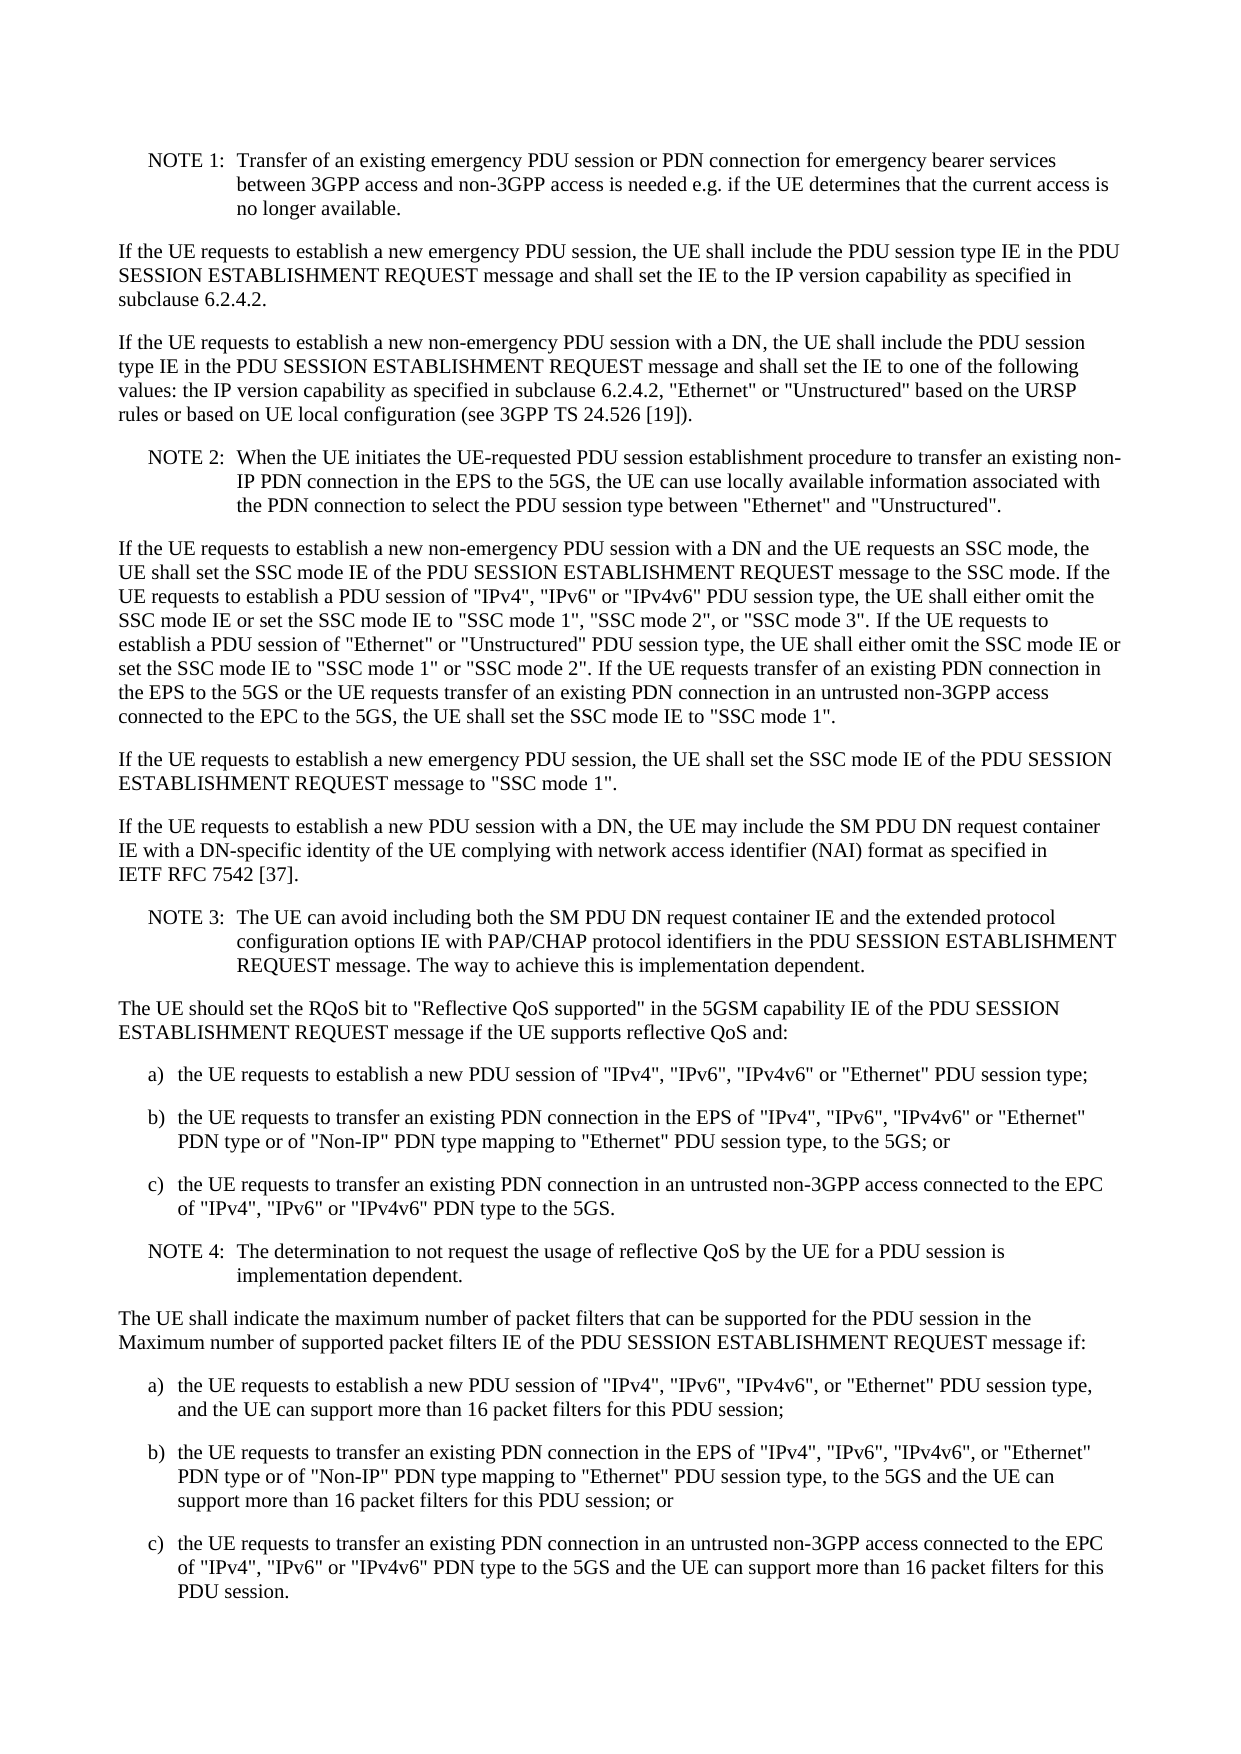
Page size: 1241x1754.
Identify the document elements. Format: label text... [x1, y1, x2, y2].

text NOTE 4: The determination to not request the usage of reflective QoS by the UE for a PDU session is implementation dependent. [148, 1239, 1122, 1287]
text a) the UE requests to establish a new PDU session of "IPv4", "IPv6", "IPv4v6" or "Ethernet" PDU session type; [148, 1062, 1122, 1086]
text c) the UE requests to transfer an existing PDN connection in an untrusted non-3GPP access connected to the EPC of "IPv4", "IPv6" or "IPv4v6" PDN type to the 5GS. [148, 1172, 1122, 1220]
text The UE should set the RQoS bit to "Reflective QoS supported" in the 5GSM capability IE of the PDU SESSION ESTABLISHMENT REQUEST message if the UE supports reflective QoS and: [118, 996, 1122, 1044]
text b) the UE requests to transfer an existing PDN connection in the EPS of "IPv4", "IPv6", "IPv4v6" or "Ethernet" PDN type or of "Non-IP" PDN type mapping to "Ethernet" PDU session type, to the 5GS; or [148, 1105, 1122, 1153]
text NOTE 2: When the UE initiates the UE-requested PDU session establishment procedure to transfer an existing non-IP PDN connection in the EPS to the 5GS, the UE can use locally available information associated with the PDN connection to select the PDU session type between "Ethernet" and "Unstructured". [148, 444, 1122, 517]
text a) the UE requests to establish a new PDU session of "IPv4", "IPv6", "IPv4v6", or "Ethernet" PDU session type, and the UE can support more than 16 packet filters for this PDU session; [148, 1373, 1122, 1421]
text The UE shall indicate the maximum number of packet filters that can be supported for the PDU session in the Maximum number of supported packet filters IE of the PDU SESSION ESTABLISHMENT REQUEST message if: [118, 1306, 1122, 1354]
text NOTE 3: The UE can avoid including both the SM PDU DN request container IE and the extended protocol configuration options IE with PAP/CHAP protocol identifiers in the PDU SESSION ESTABLISHMENT REQUEST message. The way to achieve this is implementation dependent. [148, 904, 1122, 977]
text If the UE requests to establish a new PDU session with a DN, the UE may include the SM PDU DN request container IE with a DN-specific identity of the UE complying with network access identifier (NAI) format as specified in IETF RFC 7542 [37]. [118, 814, 1122, 886]
text If the UE requests to establish a new emergency PDU session, the UE shall set the SSC mode IE of the PDU SESSION ESTABLISHMENT REQUEST message to "SSC mode 1". [118, 747, 1122, 795]
text If the UE requests to establish a new non-emergency PDU session with a DN and the UE requests an SSC mode, the UE shall set the SSC mode IE of the PDU SESSION ESTABLISHMENT REQUEST message to the SSC mode. If the UE requests to establish a PDU session of "IPv4", "IPv6" or "IPv4v6" PDU session type, the UE shall either omit the SSC mode IE or set the SSC mode IE to "SSC mode 1", "SSC mode 2", or "SSC mode 3". If the UE requests to establish a PDU session of "Ethernet" or "Unstructured" PDU session type, the UE shall either omit the SSC mode IE or set the SSC mode IE to "SSC mode 1" or "SSC mode 2". If the UE requests transfer of an existing PDN connection in the EPS to the 5GS or the UE requests transfer of an existing PDN connection in an untrusted non-3GPP access connected to the EPC to the 5GS, the UE shall set the SSC mode IE to "SSC mode 1". [118, 536, 1122, 728]
text NOTE 1: Transfer of an existing emergency PDU session or PDN connection for emergency bearer services between 3GPP access and non-3GPP access is needed e.g. if the UE determines that the current access is no longer available. [148, 148, 1122, 220]
text If the UE requests to establish a new emergency PDU session, the UE shall include the PDU session type IE in the PDU SESSION ESTABLISHMENT REQUEST message and shall set the IE to the IP version capability as specified in subclause 6.2.4.2. [118, 239, 1122, 311]
text b) the UE requests to transfer an existing PDN connection in the EPS of "IPv4", "IPv6", "IPv4v6", or "Ethernet" PDN type or of "Non-IP" PDN type mapping to "Ethernet" PDU session type, to the 5GS and the UE can support more than 16 packet filters for this PDU session; or [148, 1439, 1122, 1512]
text c) the UE requests to transfer an existing PDN connection in an untrusted non-3GPP access connected to the EPC of "IPv4", "IPv6" or "IPv4v6" PDN type to the 5GS and the UE can support more than 16 packet filters for this PDU session. [148, 1531, 1122, 1603]
text If the UE requests to establish a new non-emergency PDU session with a DN, the UE shall include the PDU session type IE in the PDU SESSION ESTABLISHMENT REQUEST message and shall set the IE to one of the following values: the IP version capability as specified in subclause 6.2.4.2, "Ethernet" or "Unstructured" based on the URSP rules or based on UE local configuration (see 3GPP TS 24.526 [19]). [118, 329, 1122, 426]
